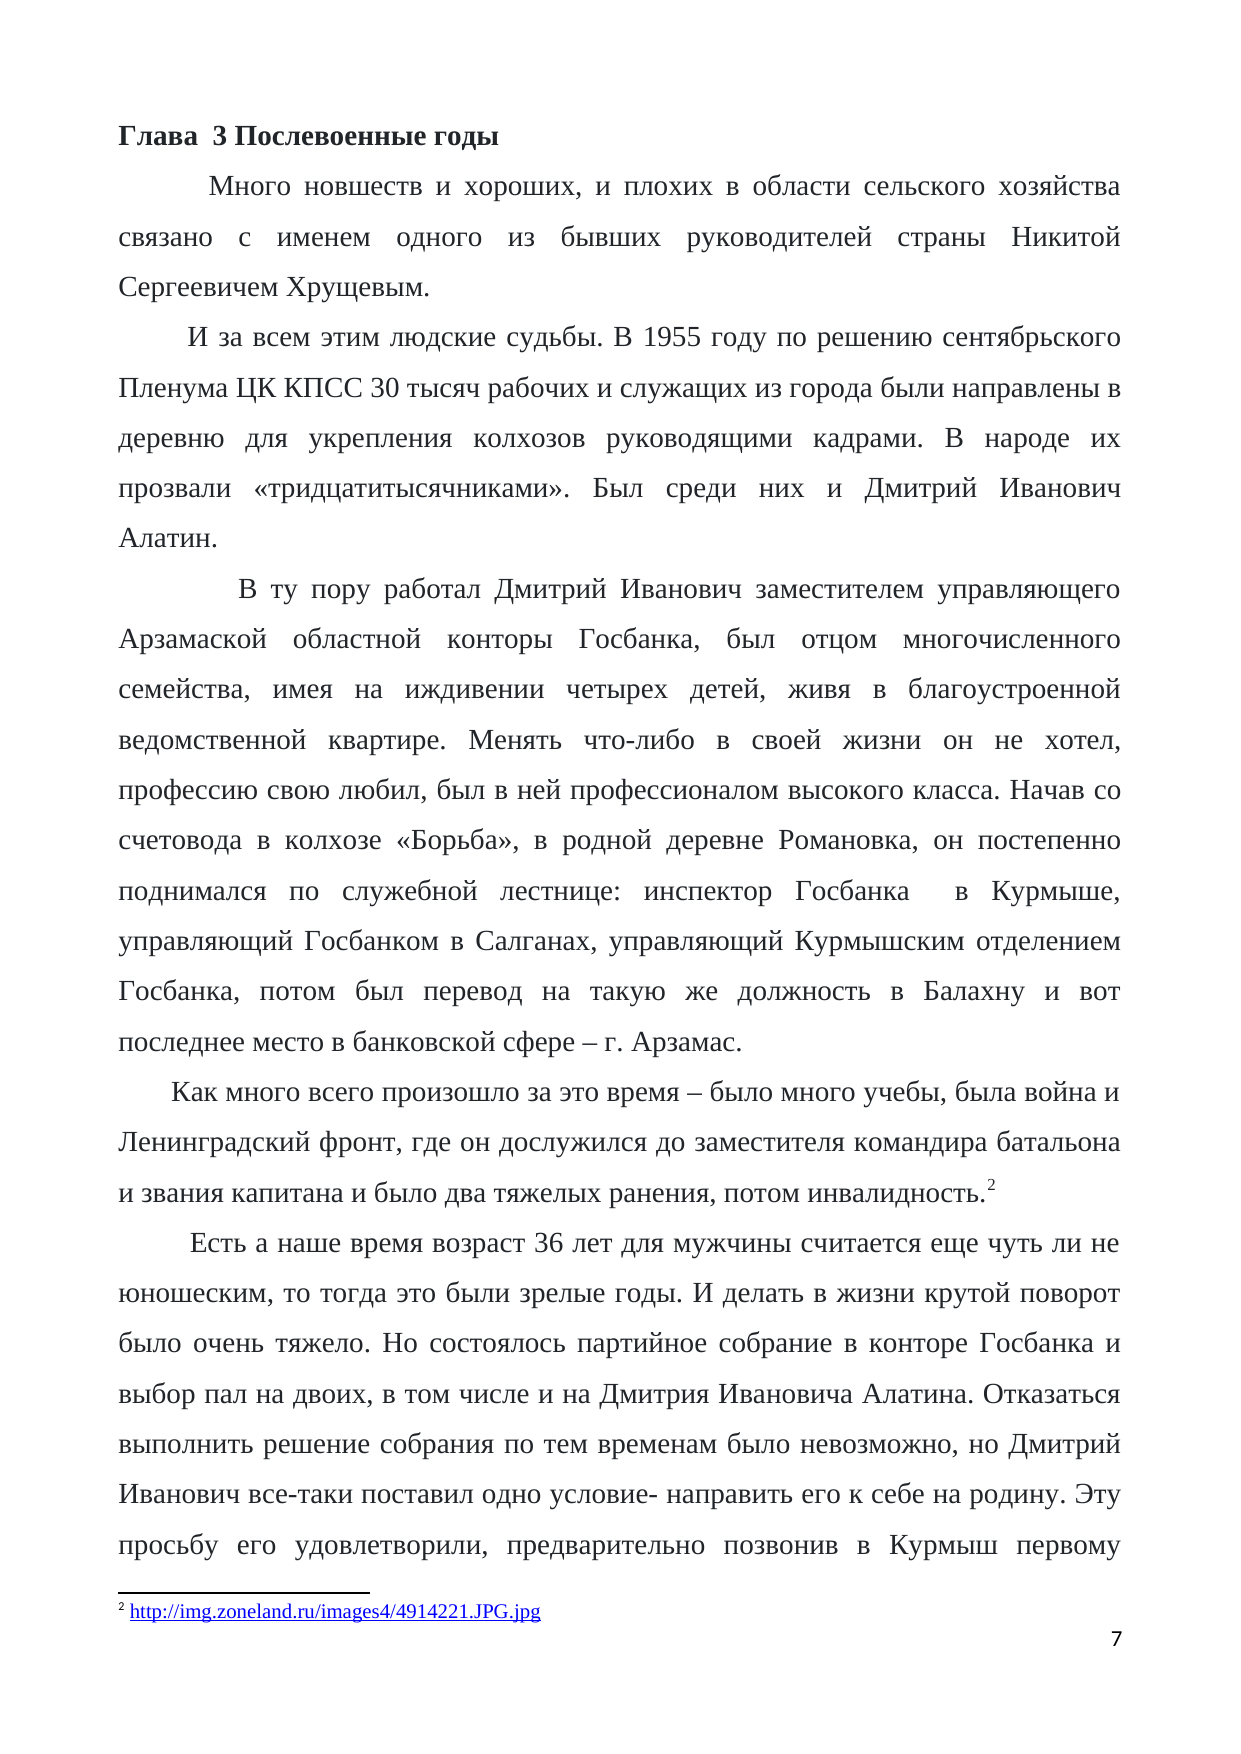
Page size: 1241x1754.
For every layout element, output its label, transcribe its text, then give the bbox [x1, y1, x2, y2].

text В ту пору работал Дмитрий Иванович заместителем управляющего Арзамаской областной конторы Госбанка, был отцом многочисленного семейства, имея на иждивении четырех детей, живя в благоустроенной ведомственной квартире. Менять что-либо в своей жизни он не хотел, профессию свою любил, был в ней профессионалом высокого класса. Начав со счетовода в колхозе «Борьба», в родной деревне Романовка, он постепенно поднимался по служебной лестнице: инспектор Госбанка в Курмыше, управляющий Госбанком в Салганах, управляющий Курмышским отделением Госбанка, потом был перевод на такую же должность в Балахну и вот последнее место в банковской сфере – г. Арзамас. [118, 571, 1122, 1057]
text Как много всего произошло за это время – было много учебы, была война и Ленинградский фронт, где он дослужился до заместителя командира батальона и звания капитана и было два тяжелых ранения, потом инвалидность. [118, 1074, 1122, 1208]
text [118, 1225, 1122, 1560]
text И за всем этим людские судьбы. В 1955 году по решению сентябрьского Пленума ЦК КПСС 30 тысяч рабочих и служащих из города были направлены в деревню для укрепления колхозов руководящими кадрами. В народе их прозвали «тридцатитысячниками». Был среди них и Дмитрий Иванович Алатин. [118, 319, 1122, 554]
text Глава 3 Послевоенные годы [118, 118, 1122, 152]
text Много новшеств и хороших, и плохих в области сельского хозяйства связано с именем одного из бывших руководителей страны Никитой Сергеевичем Хрущевым. [118, 168, 1122, 303]
